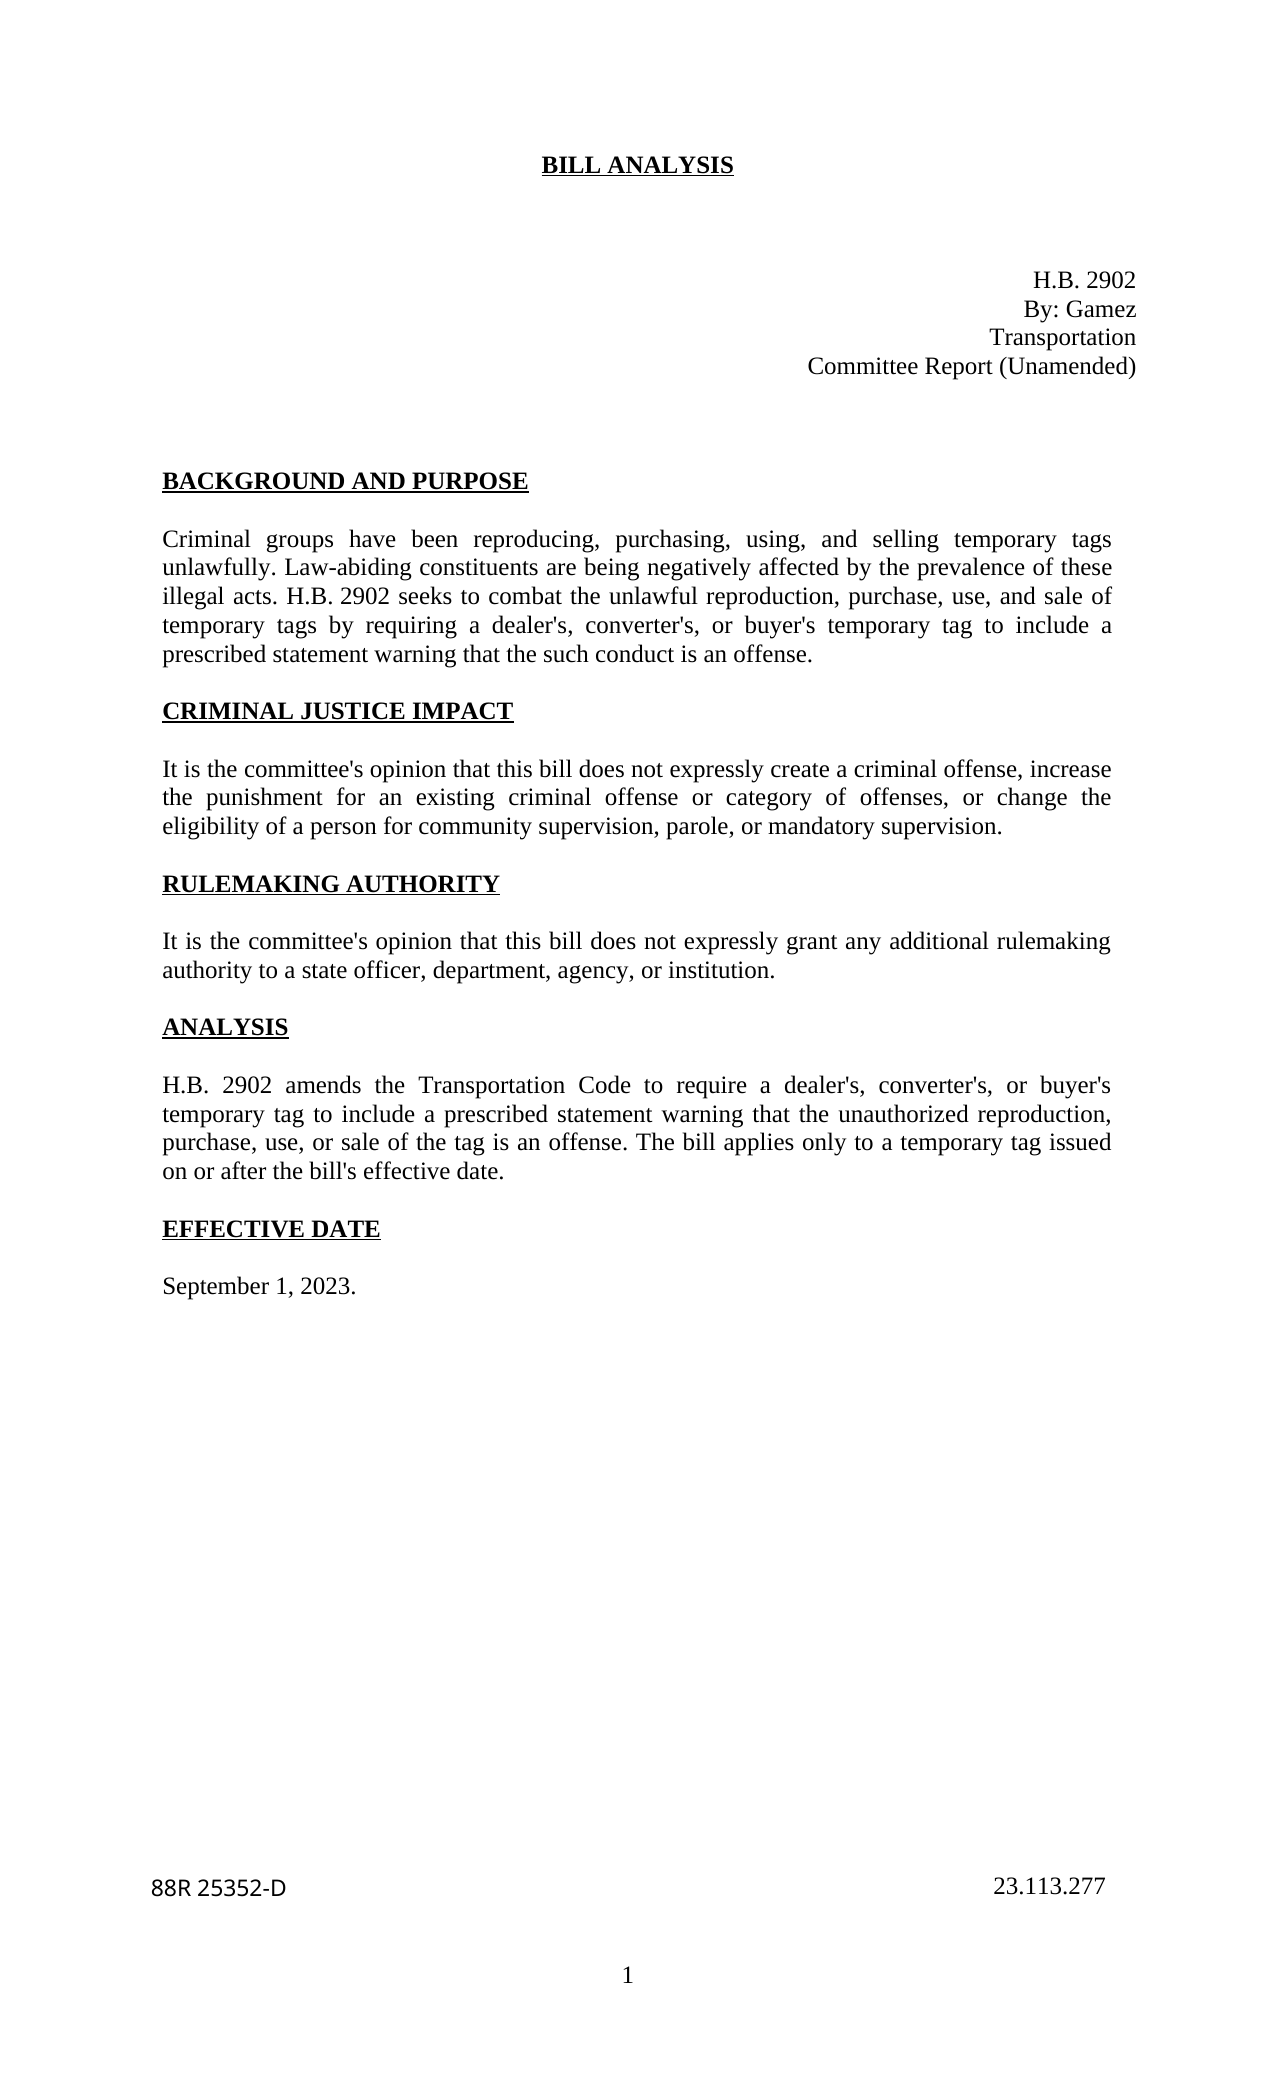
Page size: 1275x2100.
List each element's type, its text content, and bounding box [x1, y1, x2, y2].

table_header BACKGROUND AND PURPOSE Criminal groups have been reproducing, purchasing, using, and selling temporary tags unlawfully. Law-abiding constituents are being negatively affected by the prevalence of these illegal acts. H.B. 2902 seeks to combat the unlawful reproduction, purchase, use, and sale of temporary tags by requiring a dealer's, converter's, or buyer's temporary tag to include a prescribed statement warning that the such conduct is an offense. [150, 466, 1125, 696]
table_cell RULEMAKING AUTHORITY It is the committee's opinion that this bill does not expressly grant any additional rulemaking authority to a state officer, department, agency, or institution. [150, 869, 1125, 1012]
table_header BILL ANALYSIS [150, 150, 1125, 179]
table_cell Committee Report (Unamended) [150, 351, 1147, 380]
table_cell ANALYSIS H.B. 2902 amends the Transportation Code to require a dealer's, converter's, or buyer's temporary tag to include a prescribed statement warning that the unauthorized reproduction, purchase, use, or sale of the tag is an offense. The bill applies only to a temporary tag issued on or after the bill's effective date. [150, 1013, 1125, 1214]
table_cell By: Gamez [150, 294, 1147, 322]
table_header H.B. 2902 [150, 265, 1147, 294]
table_cell CRIMINAL JUSTICE IMPACT It is the committee's opinion that this bill does not expressly create a criminal offense, increase the punishment for an existing criminal offense or category of offenses, or change the eligibility of a person for community supervision, parole, or mandatory supervision. [150, 696, 1125, 869]
table_cell Transportation [150, 323, 1147, 351]
table_cell EFFECTIVE DATE September 1, 2023. [150, 1214, 1125, 1329]
